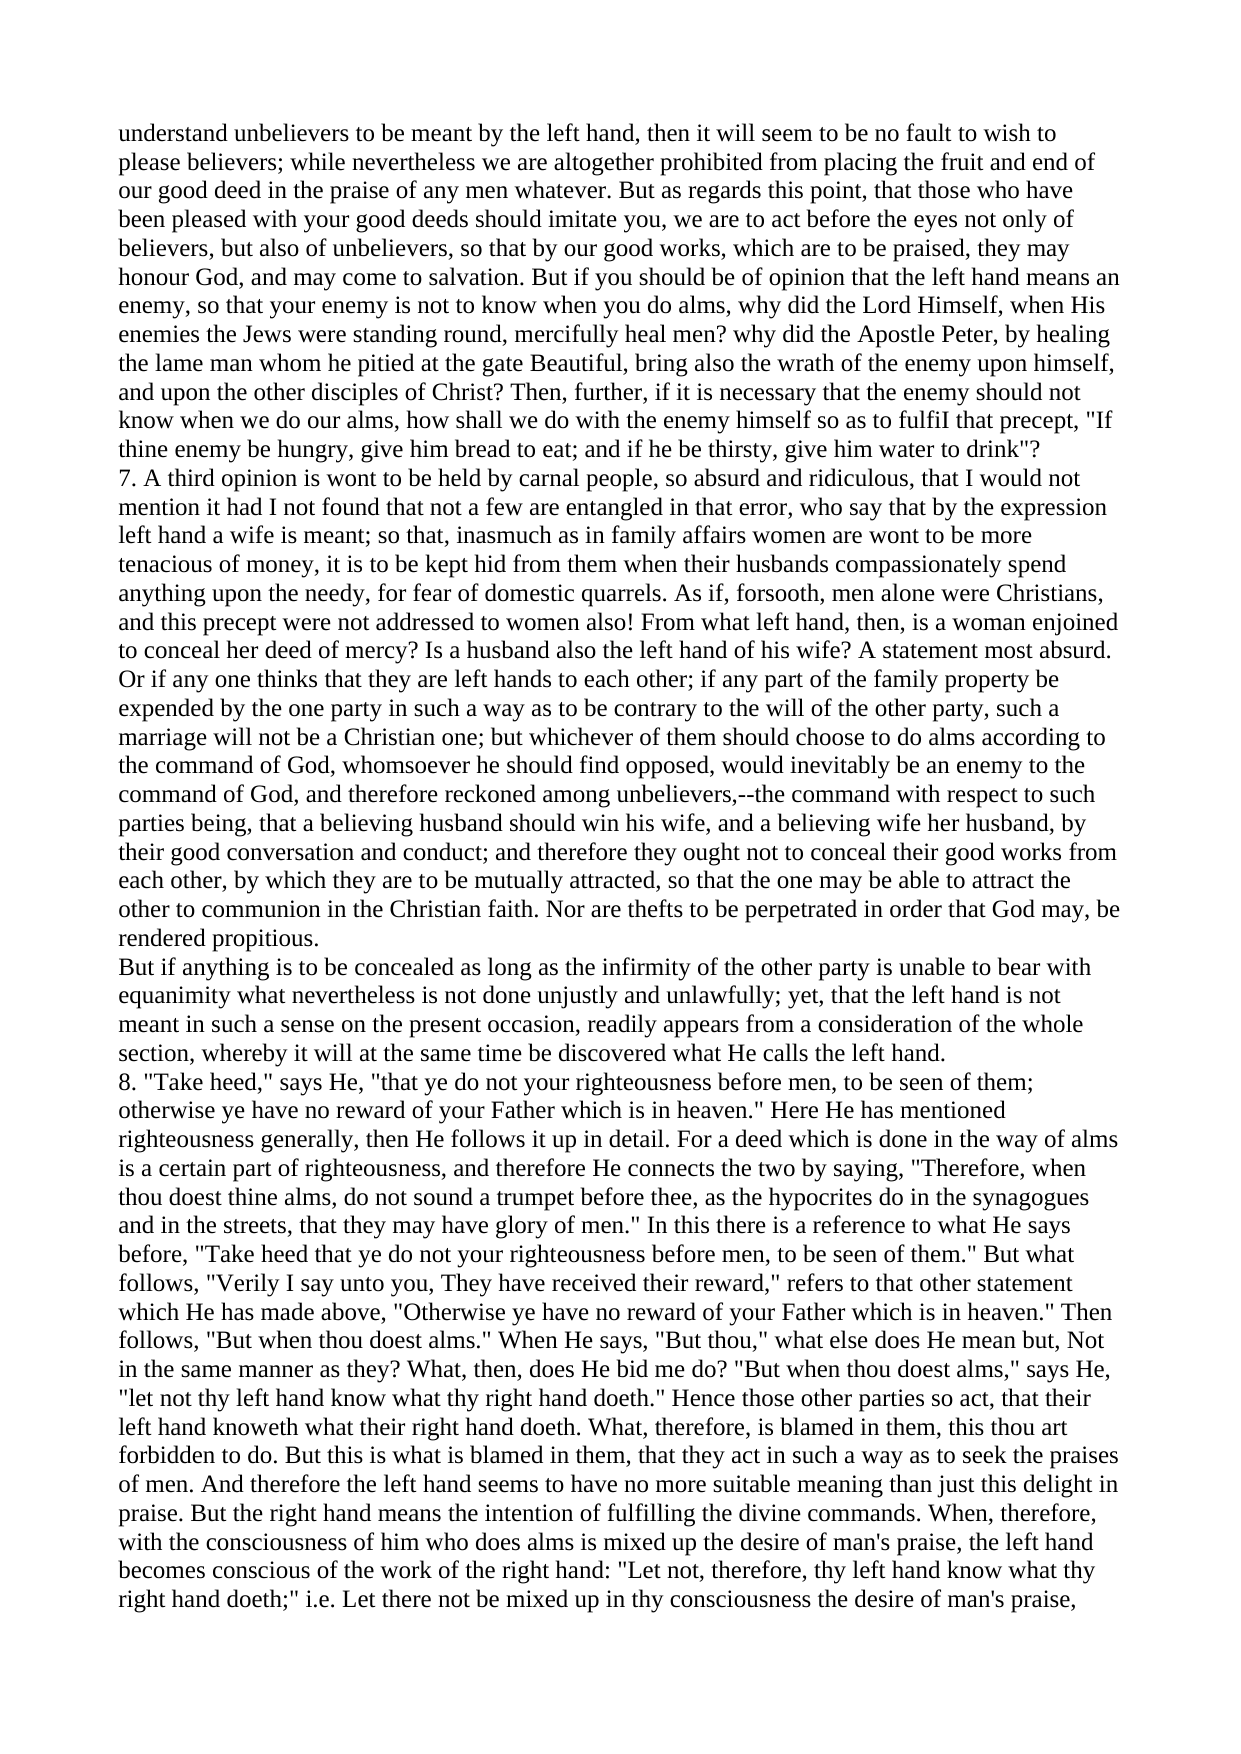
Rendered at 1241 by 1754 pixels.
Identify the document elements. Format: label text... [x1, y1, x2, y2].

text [118, 118, 1122, 463]
text 7. A third opinion is wont to be held by carnal people, so absurd and ridiculous, that I would not mention it had I not found that not a few are entangled in that error, who say that by the expression left hand a wife is meant; so that, inasmuch as in family affairs women are wont to be more tenacious of money, it is to be kept hid from them when their husbands compassionately spend anything upon the needy, for fear of domestic quarrels. As if, forsooth, men alone were Christians, and this precept were not addressed to women also! From what left hand, then, is a woman enjoined to conceal her deed of mercy? Is a husband also the left hand of his wife? A statement most absurd. Or if any one thinks that they are left hands to each other; if any part of the family property be expended by the one party in such a way as to be contrary to the will of the other party, such a marriage will not be a Christian one; but whichever of them should choose to do alms according to the command of God, whomsoever he should find opposed, would inevitably be an enemy to the command of God, and therefore reckoned among unbelievers,--the command with respect to such parties being, that a believing husband should win his wife, and a believing wife her husband, by their good conversation and conduct; and therefore they ought not to conceal their good works from each other, by which they are to be mutually attracted, so that the one may be able to attract the other to communion in the Christian faith. Nor are thefts to be perpetrated in order that God may, be rendered propitious. [118, 463, 1122, 952]
text But if anything is to be concealed as long as the infirmity of the other party is unable to bear with equanimity what nevertheless is not done unjustly and unlawfully; yet, that the left hand is not meant in such a sense on the present occasion, readily appears from a consideration of the whole section, whereby it will at the same time be discovered what He calls the left hand. [118, 952, 1122, 1067]
